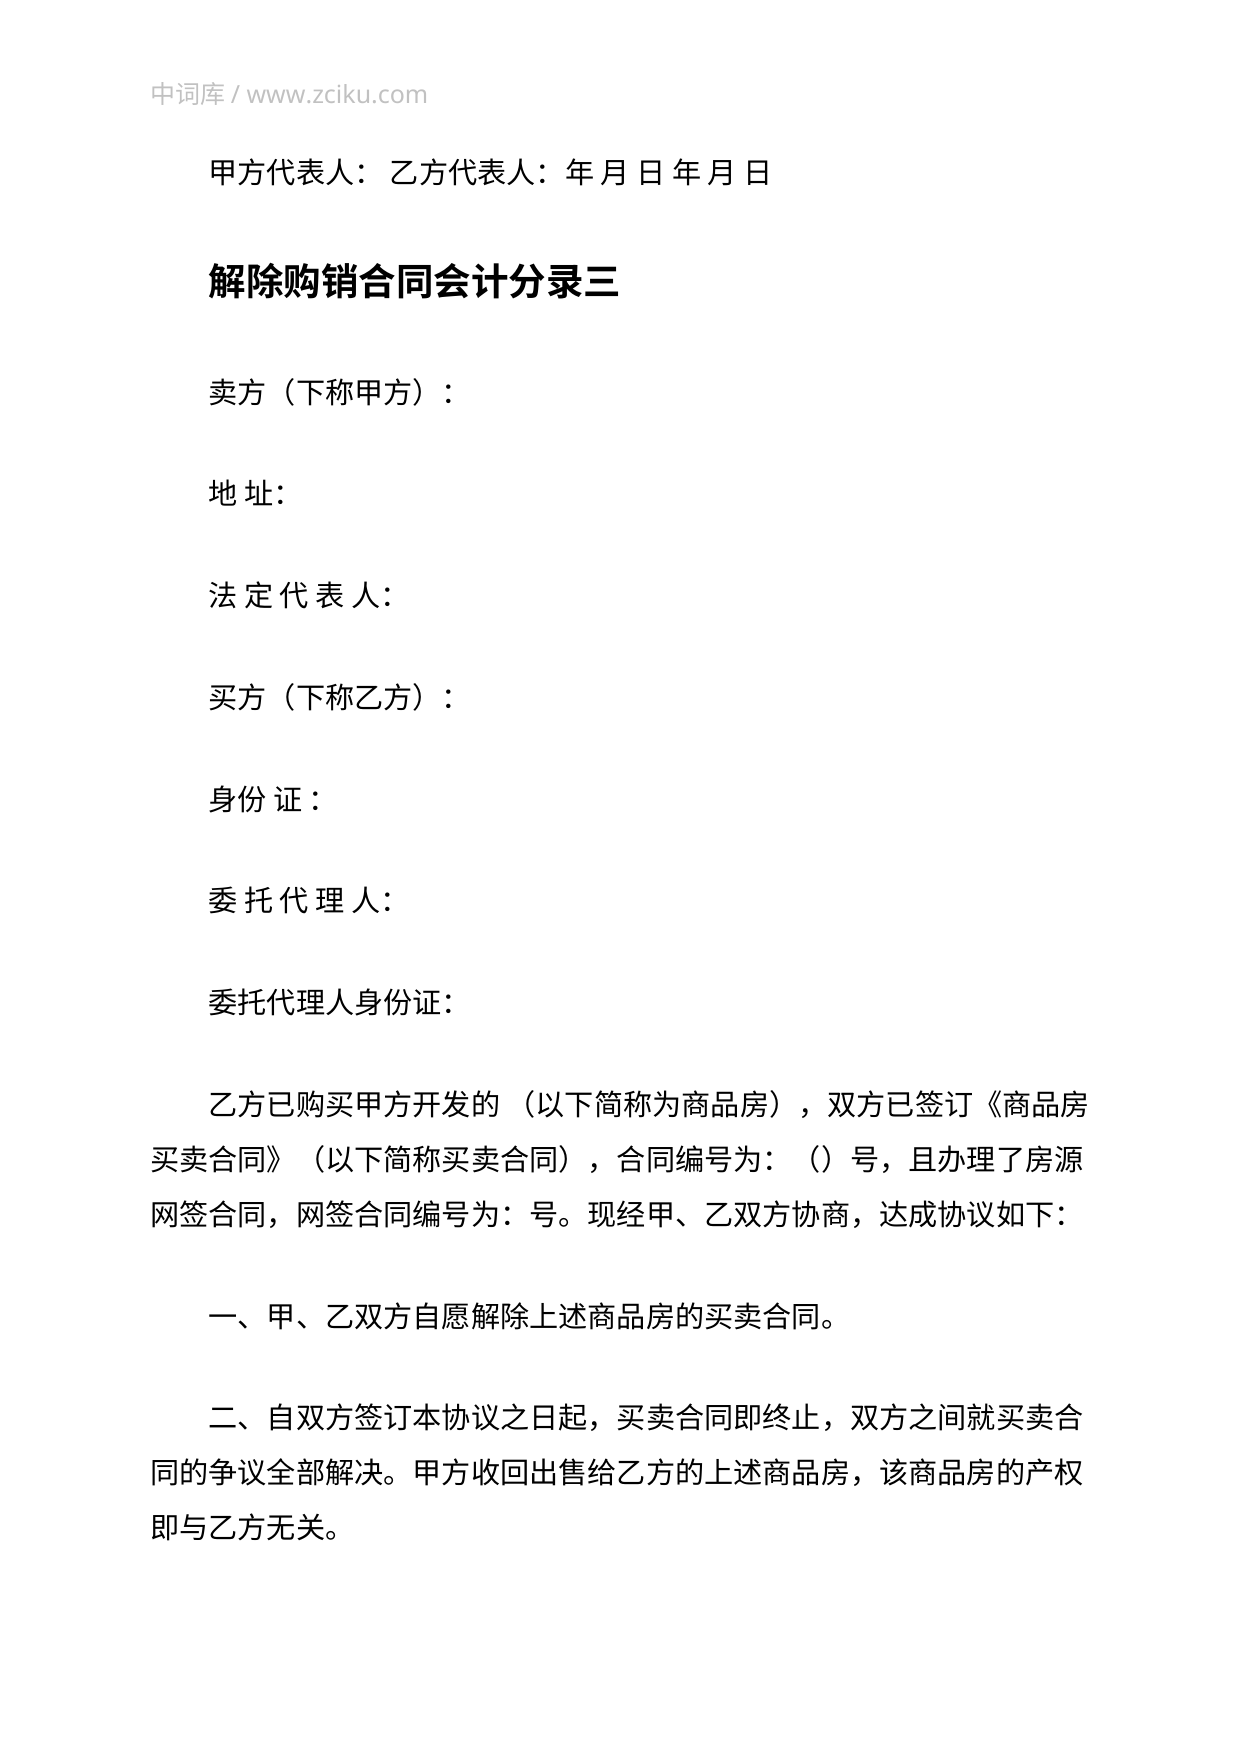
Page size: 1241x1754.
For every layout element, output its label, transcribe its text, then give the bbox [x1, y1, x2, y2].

text 一、甲、乙双方自愿解除上述商品房的买卖合同。 [150, 1293, 1090, 1335]
text 地 址： [150, 471, 1090, 513]
text 法 定 代 表 人： [150, 573, 1090, 615]
text 乙方已购买甲方开发的 （以下简称为商品房），双方已签订《商品房买卖合同》（以下简称买卖合同），合同编号为：（）号，且办理了房源网签合同，网签合同编号为：号。现经甲、乙双方协商，达成协议如下： [150, 1082, 1090, 1234]
text 甲方代表人： 乙方代表人：年 月 日 年 月 日 [150, 150, 1090, 192]
text 解除购销合同会计分录三 [150, 252, 1090, 306]
text 买方（下称乙方）： [150, 674, 1090, 717]
text 身份 证 ： [150, 776, 1090, 818]
text 委 托 代 理 人： [150, 878, 1090, 920]
text 卖方（下称甲方）： [150, 369, 1090, 411]
text 二、自双方签订本协议之日起，买卖合同即终止，双方之间就买卖合同的争议全部解决。甲方收回出售给乙方的上述商品房，该商品房的产权即与乙方无关。 [150, 1395, 1090, 1547]
text 委托代理人身份证： [150, 980, 1090, 1022]
